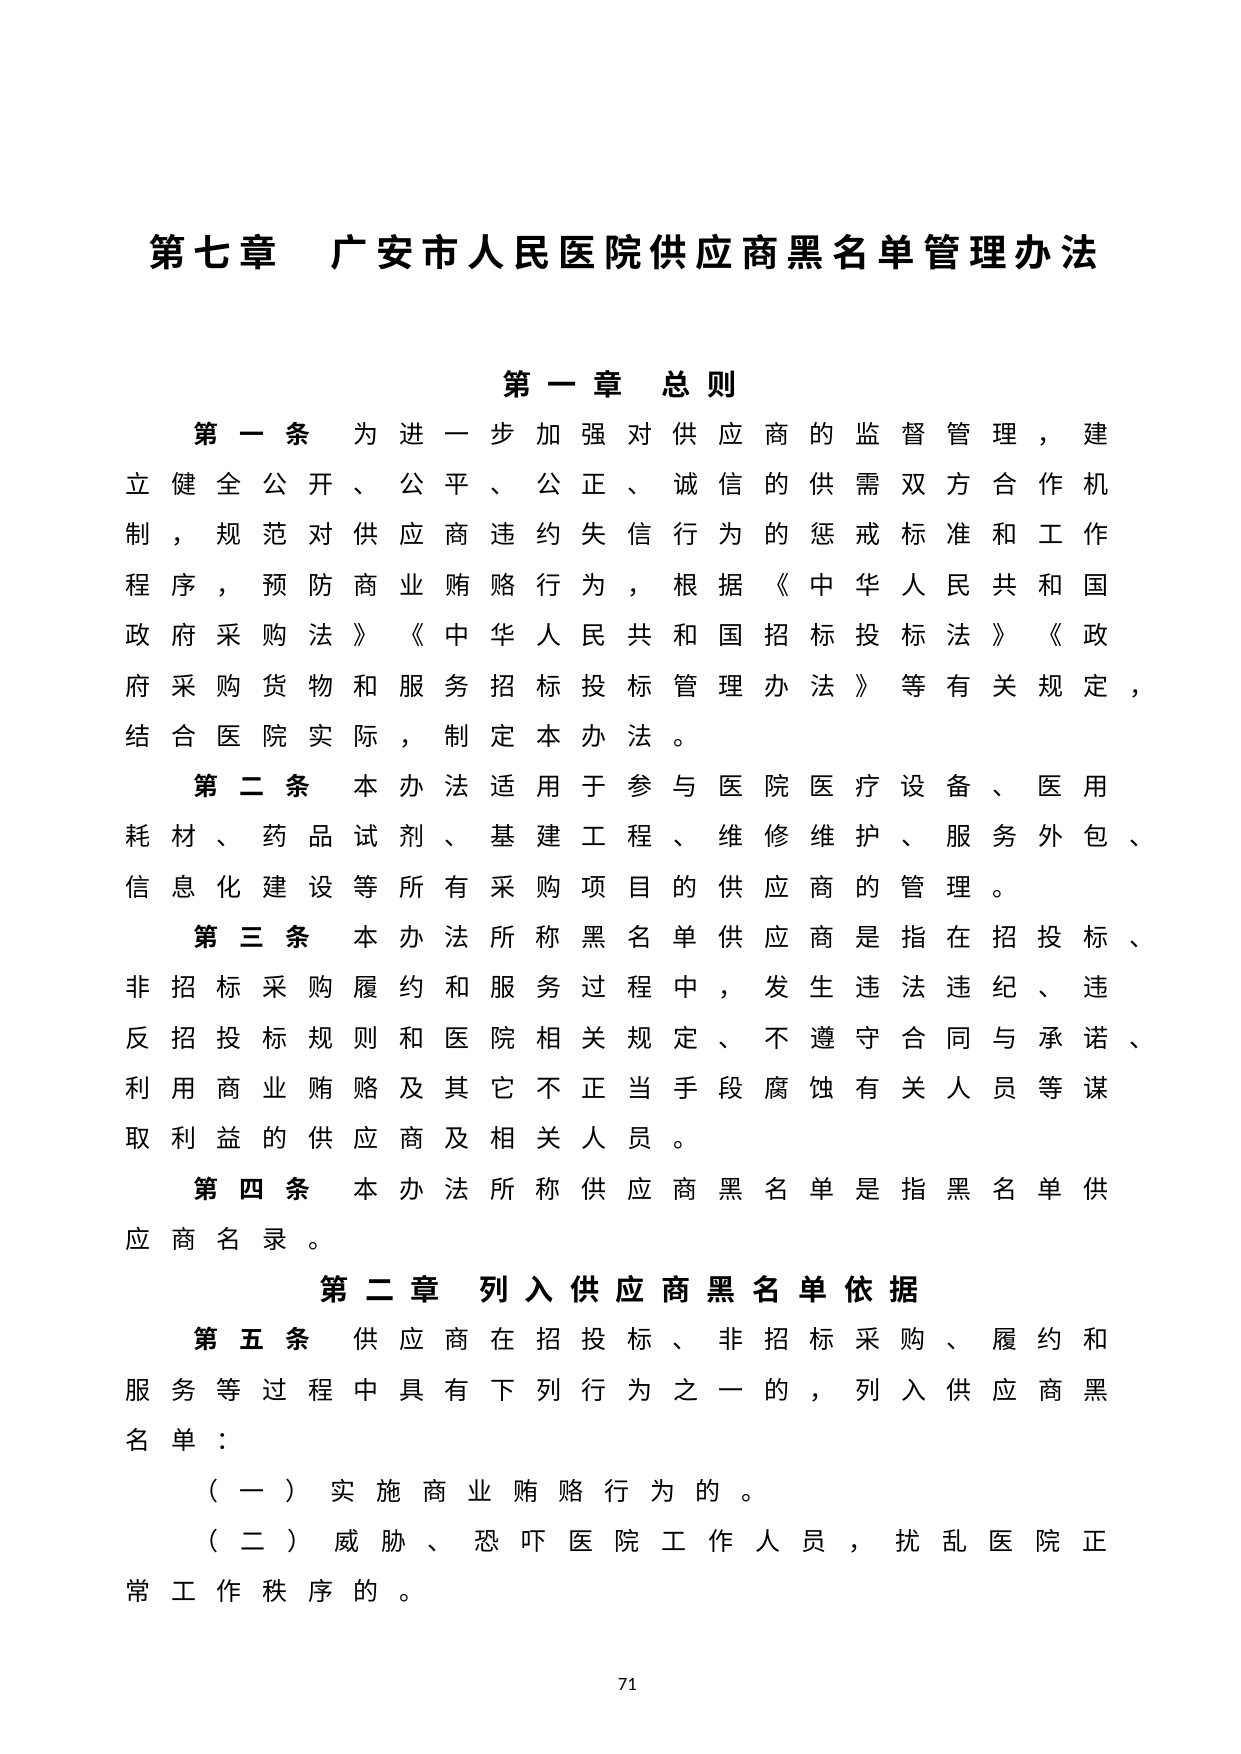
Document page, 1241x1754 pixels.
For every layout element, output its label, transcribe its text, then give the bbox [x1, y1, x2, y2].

text 第一条 为进一步加强对供应商的监督管理，建立健全公开、公平、公正、诚信的供需双方合作机制，规范对供应商违约失信行为的惩戒标准和工作程序，预防商业贿赂行为，根据《中华人民共和国政府采购法》《中华人民共和国招标投标法》《政府采购货物和服务招标投标管理办法》等有关规定，结合医院实际，制定本办法。 [125, 407, 1129, 759]
text 第三条 本办法所称黑名单供应商是指在招投标、非招标采购履约和服务过程中，发生违法违纪、违反招投标规则和医院相关规定、不遵守合同与承诺、利用商业贿赂及其它不正当手段腐蚀有关人员等谋取利益的供应商及相关人员。 [125, 911, 1129, 1162]
text （二）威胁、恐吓医院工作人员，扰乱医院正常工作秩序的。 [125, 1514, 1129, 1615]
text 第七章 广安市人民医院供应商黑名单管理办法 [125, 200, 1129, 301]
text 第四条 本办法所称供应商黑名单是指黑名单供应商名录。 [125, 1162, 1129, 1263]
text 第二条 本办法适用于参与医院医疗设备、医用耗材、药品试剂、基建工程、维修维护、服务外包、信息化建设等所有采购项目的供应商的管理。 [125, 759, 1129, 911]
text 第二章 列入供应商黑名单依据 [125, 1263, 1129, 1313]
text 第一章 总则 [125, 357, 1129, 407]
text 第五条 供应商在招投标、非招标采购、履约和服务等过程中具有下列行为之一的，列入供应商黑名单： [125, 1313, 1129, 1464]
text （一）实施商业贿赂行为的。 [125, 1464, 1129, 1514]
